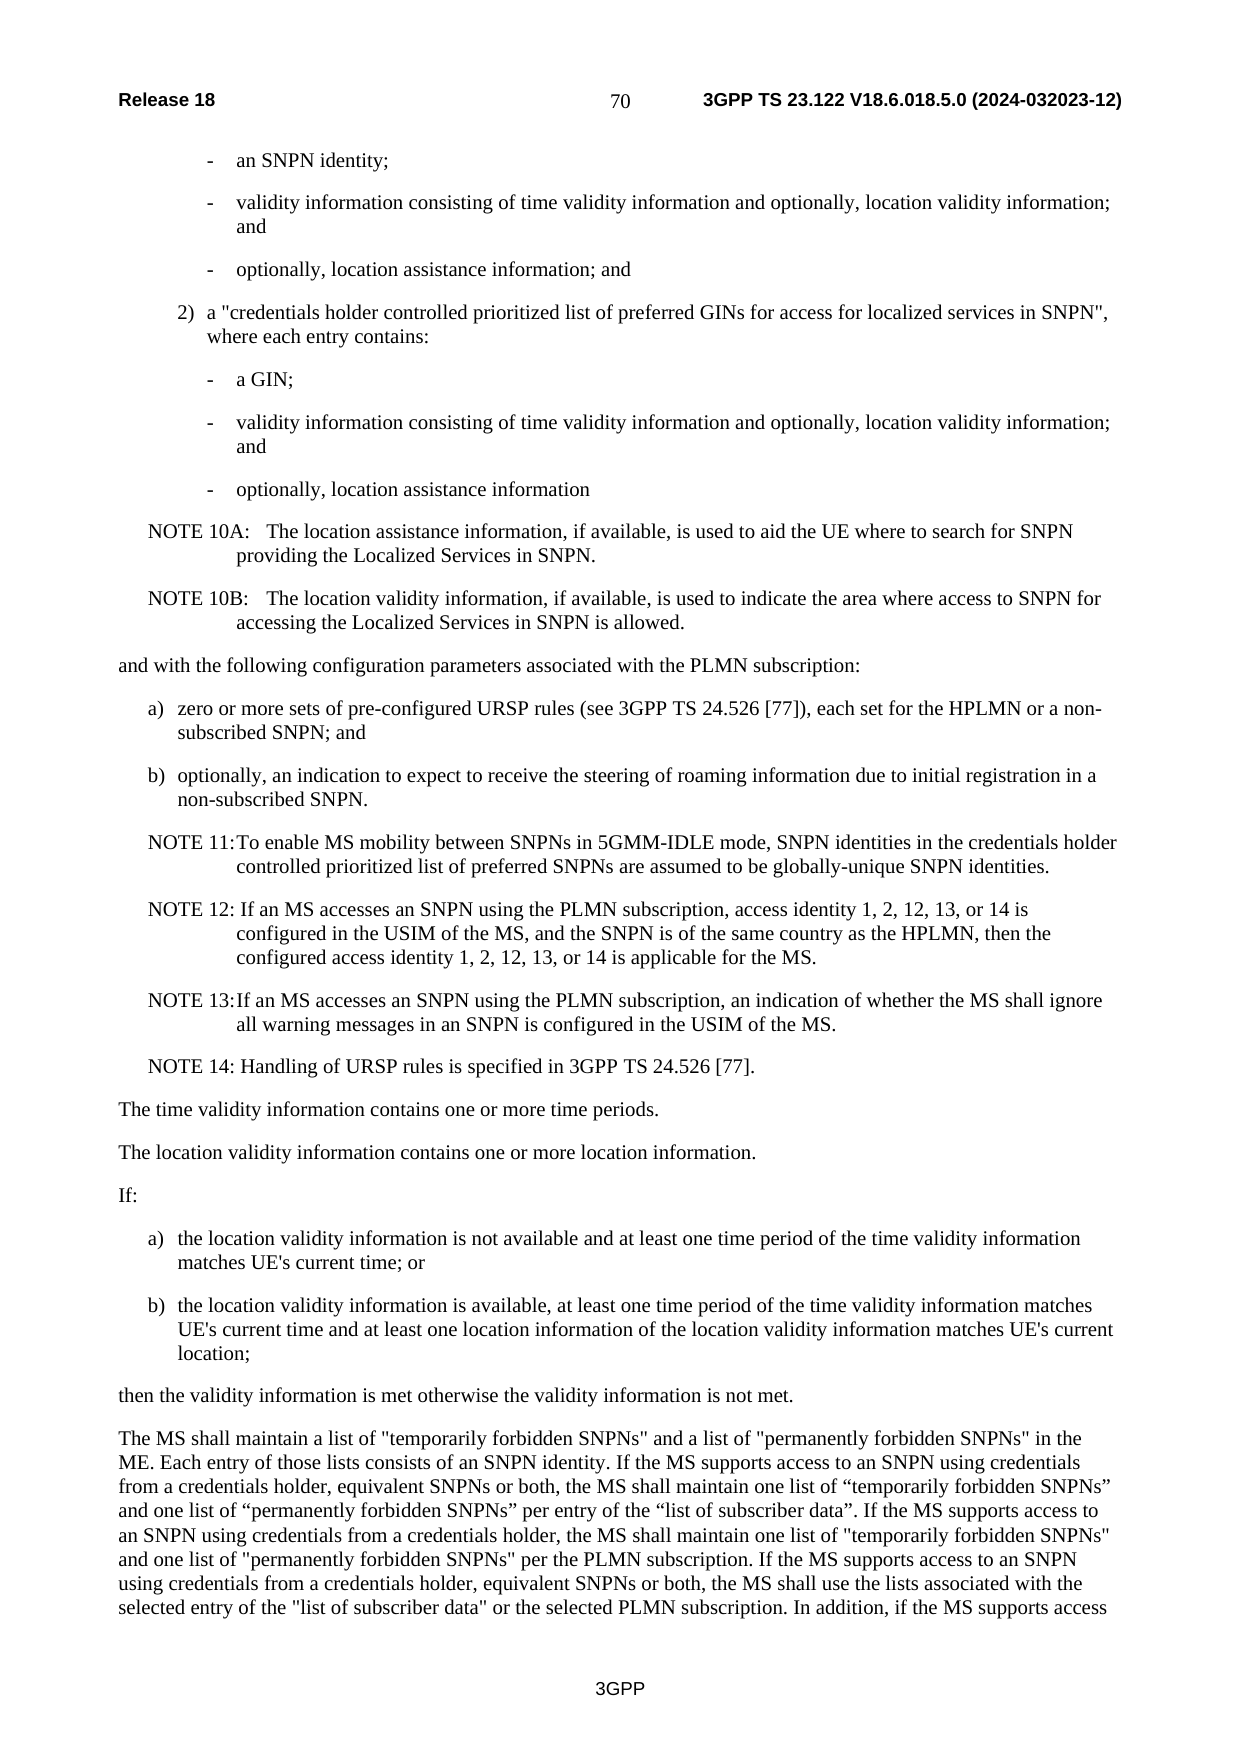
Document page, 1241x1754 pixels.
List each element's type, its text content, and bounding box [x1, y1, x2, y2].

text - an SNPN identity; [207, 147, 1122, 172]
text NOTE 11: To enable MS mobility between SNPNs in 5GMM-IDLE mode, SNPN identities in the credentials holder controlled prioritized list of preferred SNPNs are assumed to be globally-unique SNPN identities. [148, 830, 1122, 878]
text NOTE 12: If an MS accesses an SNPN using the PLMN subscription, access identity 1, 2, 12, 13, or 14 is configured in the USIM of the MS, and the SNPN is of the same country as the HPLMN, then the configured access identity 1, 2, 12, 13, or 14 is applicable for the MS. [148, 897, 1122, 969]
text a) zero or more sets of pre-configured URSP rules (see 3GPP TS 24.526 [77]), each set for the HPLMN or a non-subscribed SNPN; and [148, 696, 1122, 744]
text b) optionally, an indication to expect to receive the steering of roaming information due to initial registration in a non-subscribed SNPN. [148, 763, 1122, 811]
text NOTE 13: If an MS accesses an SNPN using the PLMN subscription, an indication of whether the MS shall ignore all warning messages in an SNPN is configured in the USIM of the MS. [148, 987, 1122, 1036]
text - validity information consisting of time validity information and optionally, location validity information; and [207, 410, 1122, 458]
text NOTE 14: Handling of URSP rules is specified in 3GPP TS 24.526 [77]. [148, 1054, 1122, 1078]
text The time validity information contains one or more time periods. [118, 1097, 1122, 1121]
text and with the following configuration parameters associated with the PLMN subscription: [118, 653, 1122, 677]
text If: [118, 1183, 1122, 1207]
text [118, 1426, 1122, 1619]
text b) the location validity information is available, at least one time period of the time validity information matches UE's current time and at least one location information of the location validity information matches UE's current location; [148, 1292, 1122, 1365]
text - a GIN; [207, 367, 1122, 391]
text - optionally, location assistance information [207, 477, 1122, 501]
text a) the location validity information is not available and at least one time period of the time validity information matches UE's current time; or [148, 1226, 1122, 1274]
text - validity information consisting of time validity information and optionally, location validity information; and [207, 190, 1122, 238]
text - optionally, location assistance information; and [207, 257, 1122, 281]
text The location validity information contains one or more location information. [118, 1140, 1122, 1164]
text then the validity information is met otherwise the validity information is not met. [118, 1383, 1122, 1407]
text 2) a "credentials holder controlled prioritized list of preferred GINs for access for localized services in SNPN", where each entry contains: [177, 300, 1122, 348]
